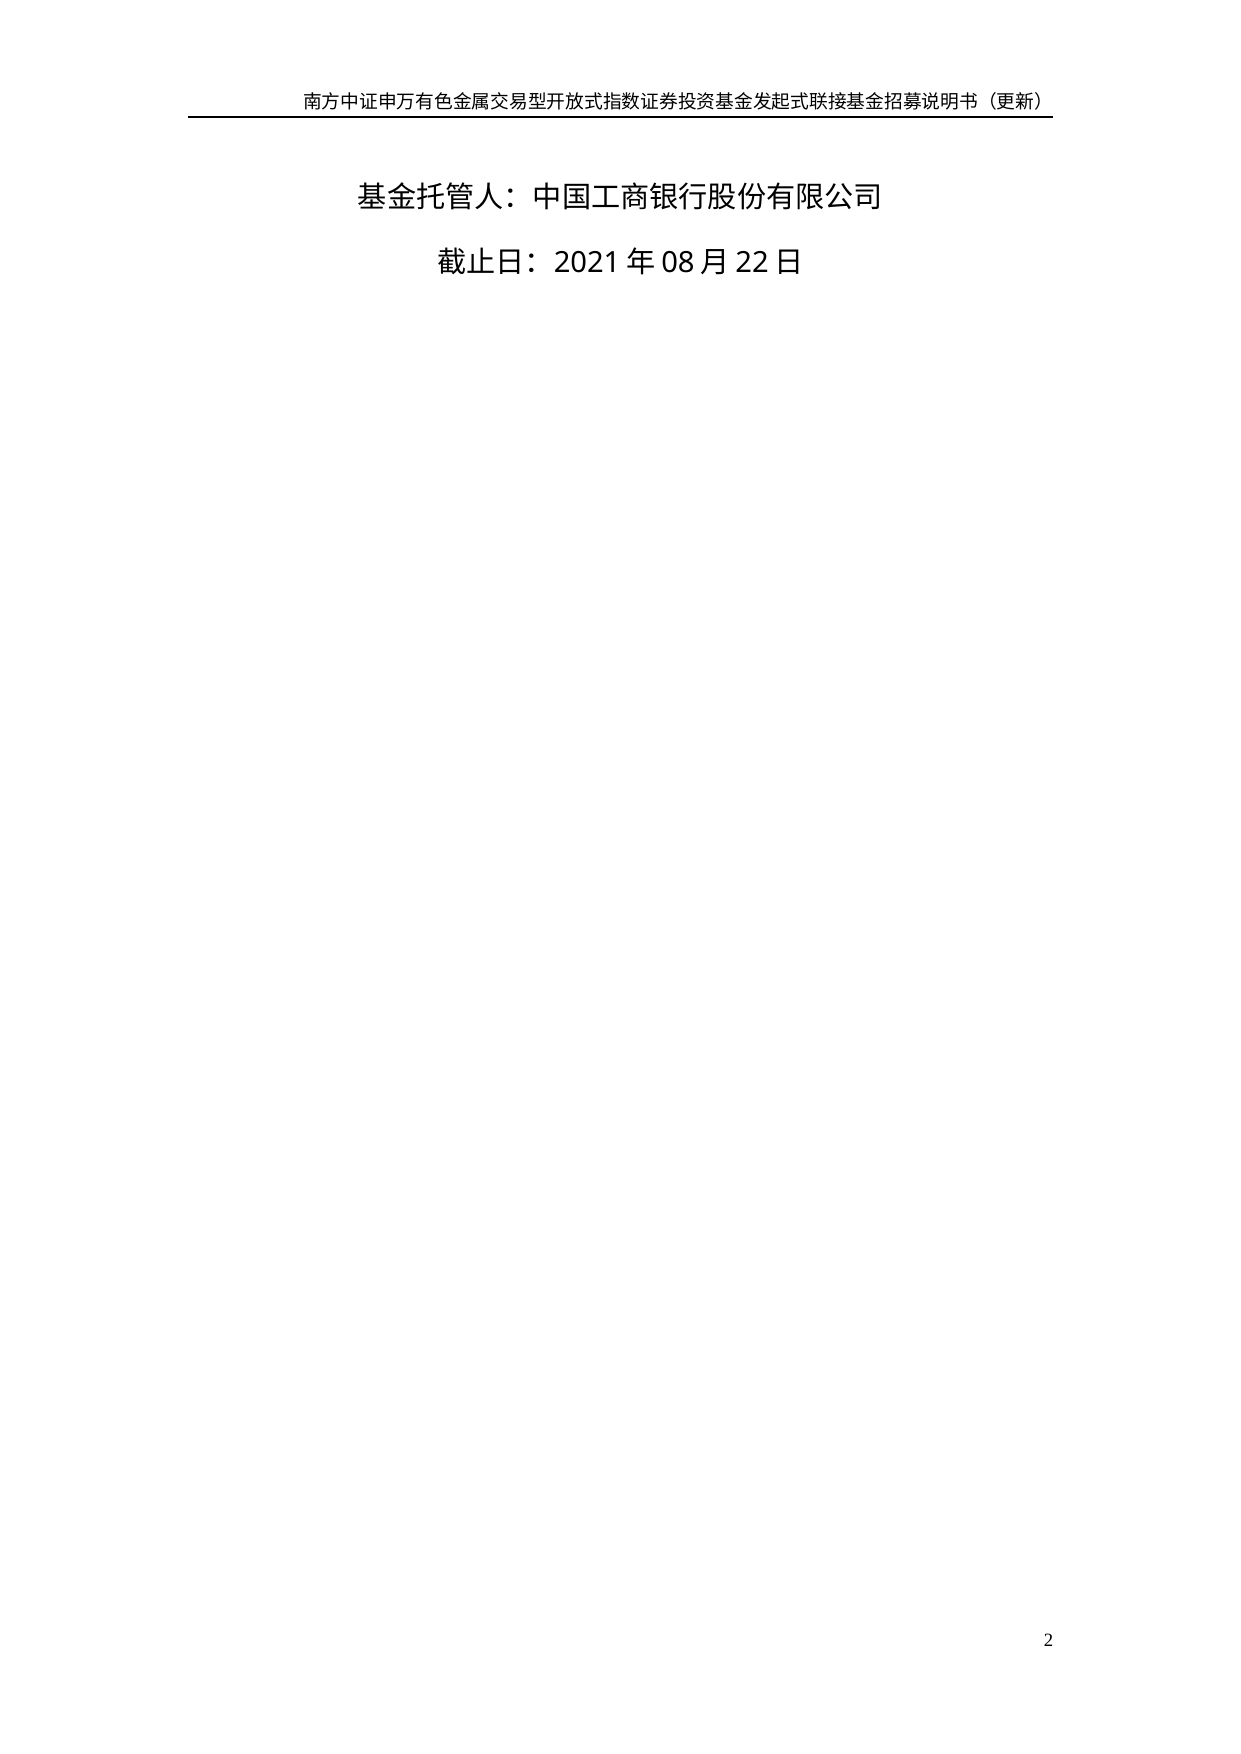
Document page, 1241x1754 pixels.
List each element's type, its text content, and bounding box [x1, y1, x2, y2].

text 基金托管人：中国工商银行股份有限公司 [187, 162, 1053, 227]
text 截止日：2021年08月22日 [187, 227, 1053, 292]
